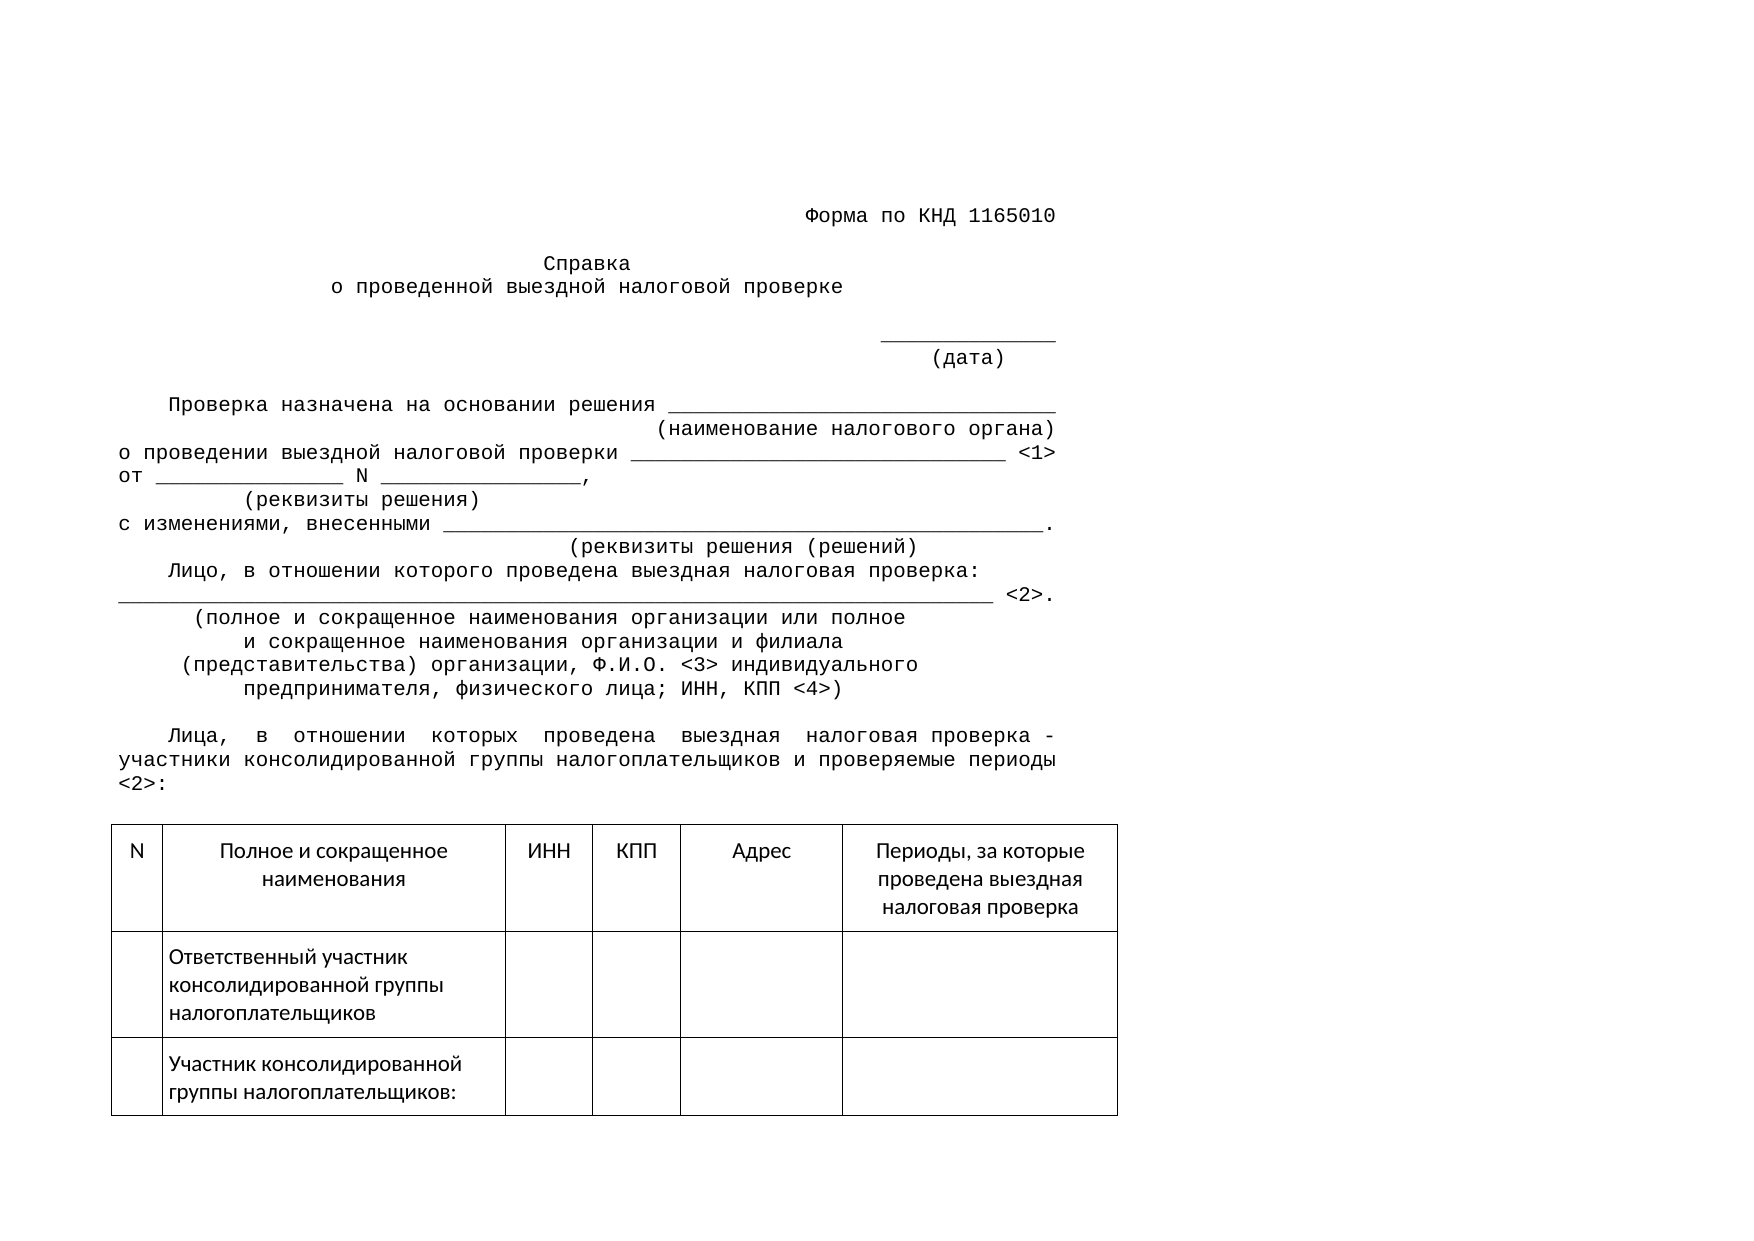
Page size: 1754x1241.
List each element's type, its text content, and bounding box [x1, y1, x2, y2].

text о проведенной выездной налоговой проверке [118, 276, 1636, 300]
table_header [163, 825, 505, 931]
text (полное и сокращенное наименования организации или полное [118, 607, 1636, 631]
text (реквизиты решения (решений) [118, 536, 1636, 560]
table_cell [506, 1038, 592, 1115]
text Проверка назначена на основании решения _______________________________ [118, 394, 1636, 418]
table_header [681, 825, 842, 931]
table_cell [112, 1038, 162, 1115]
text <2>: [118, 773, 1636, 796]
text предпринимателя, физического лица; ИНН, КПП <4>) [118, 678, 1636, 702]
text (наименование налогового органа) [118, 418, 1636, 442]
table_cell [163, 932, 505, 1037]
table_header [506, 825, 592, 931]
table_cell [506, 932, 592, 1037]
text Лицо, в отношении которого проведена выездная налоговая проверка: [118, 560, 1636, 583]
text Форма по КНД 1165010 [118, 205, 1636, 229]
text от _______________ N ________________, [118, 465, 1636, 489]
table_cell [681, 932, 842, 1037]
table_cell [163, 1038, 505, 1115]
text и сокращенное наименования организации и филиала [118, 631, 1636, 654]
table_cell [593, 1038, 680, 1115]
text Справка [118, 252, 1636, 276]
text (реквизиты решения) [118, 489, 1636, 513]
text (представительства) организации, Ф.И.О. <3> индивидуального [118, 654, 1636, 678]
text с изменениями, внесенными ________________________________________________. [118, 513, 1636, 536]
text (дата) [118, 347, 1636, 371]
text ______________________________________________________________________ <2>. [118, 583, 1636, 607]
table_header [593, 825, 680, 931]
text о проведении выездной налоговой проверки ______________________________ <1> [118, 442, 1636, 465]
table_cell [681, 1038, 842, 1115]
text ______________ [118, 323, 1636, 347]
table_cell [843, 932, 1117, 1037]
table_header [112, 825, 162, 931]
text участники консолидированной группы налогоплательщиков и проверяемые периоды [118, 749, 1636, 773]
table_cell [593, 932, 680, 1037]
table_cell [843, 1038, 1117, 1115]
text Лица, в отношении которых проведена выездная налоговая проверка - [118, 725, 1636, 749]
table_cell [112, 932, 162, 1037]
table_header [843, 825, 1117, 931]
